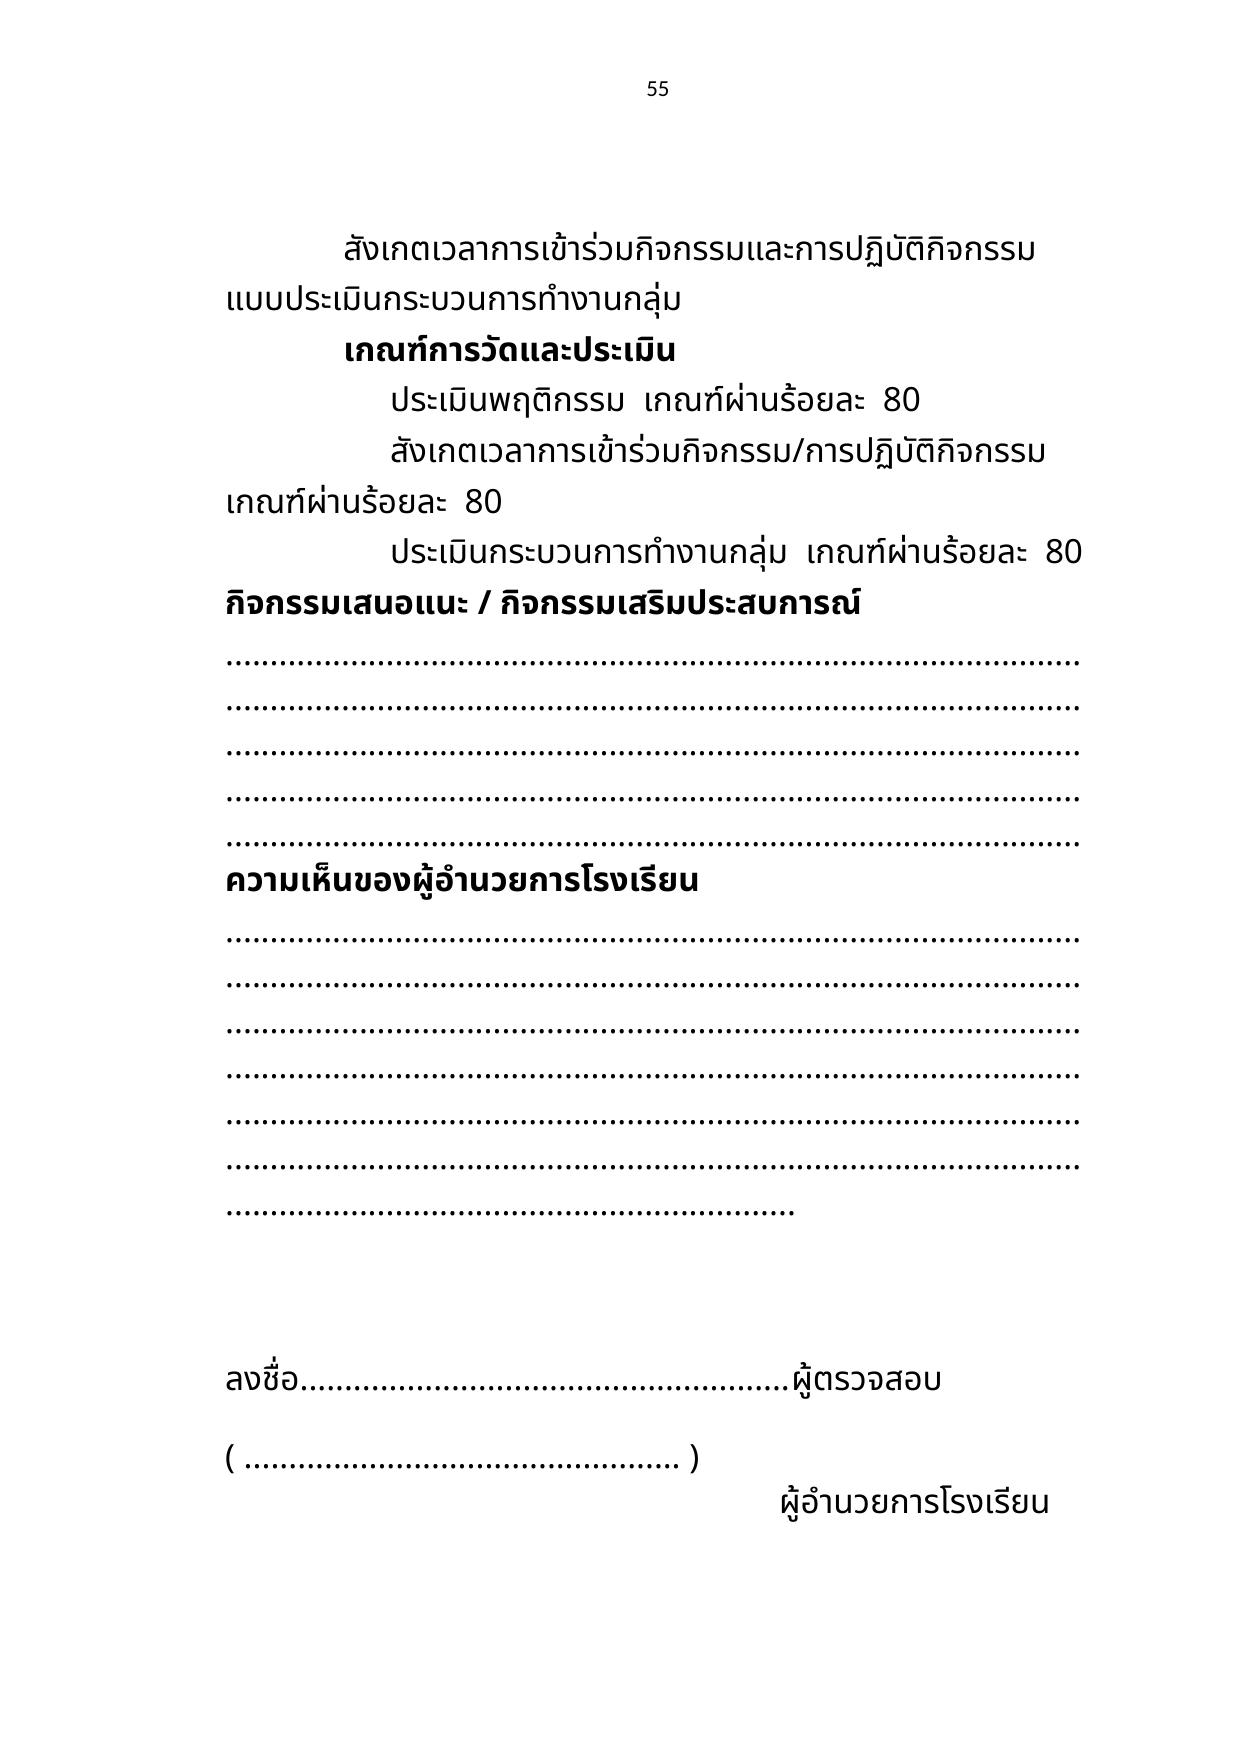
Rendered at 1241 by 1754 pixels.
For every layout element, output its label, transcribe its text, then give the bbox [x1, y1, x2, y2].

text ผู้อำนวยการโรงเรียน [225, 1478, 1089, 1529]
text สังเกตเวลาการเข้าร่วมกิจกรรม/การปฏิบัติกิจกรรม เกณฑ์ผ่านร้อยละ 80 [225, 427, 1090, 528]
text ความเห็นของผู้อำนวยการโรงเรียน [225, 856, 1090, 907]
text ( ................................................. ) [225, 1405, 1090, 1478]
text ประเมินพฤติกรรม เกณฑ์ผ่านร้อยละ 80 [225, 376, 1090, 427]
text ................................................................................................................................................................................................................................................................................................................................................................................................................................................................................................ [225, 629, 1090, 856]
text ลงชื่อ.......................................................ผู้ตรวจสอบ [225, 1326, 1090, 1405]
text เกณฑ์การวัดและประเมิน [225, 326, 1090, 376]
text สังเกตเวลาการเข้าร่วมกิจกรรมและการปฏิบัติกิจกรรม แบบประเมินกระบวนการทำงานกลุ่ม [225, 225, 1090, 326]
text กิจกรรมเสนอแนะ / กิจกรรมเสริมประสบการณ์ [225, 579, 1090, 629]
text ประเมินกระบวนการทำงานกลุ่ม เกณฑ์ผ่านร้อยละ 80 [225, 528, 1090, 579]
text ................................................................................................................................................................................................................................................................................................................................................................................................................................................................................................................................................................................................................................................................ [225, 907, 1090, 1225]
